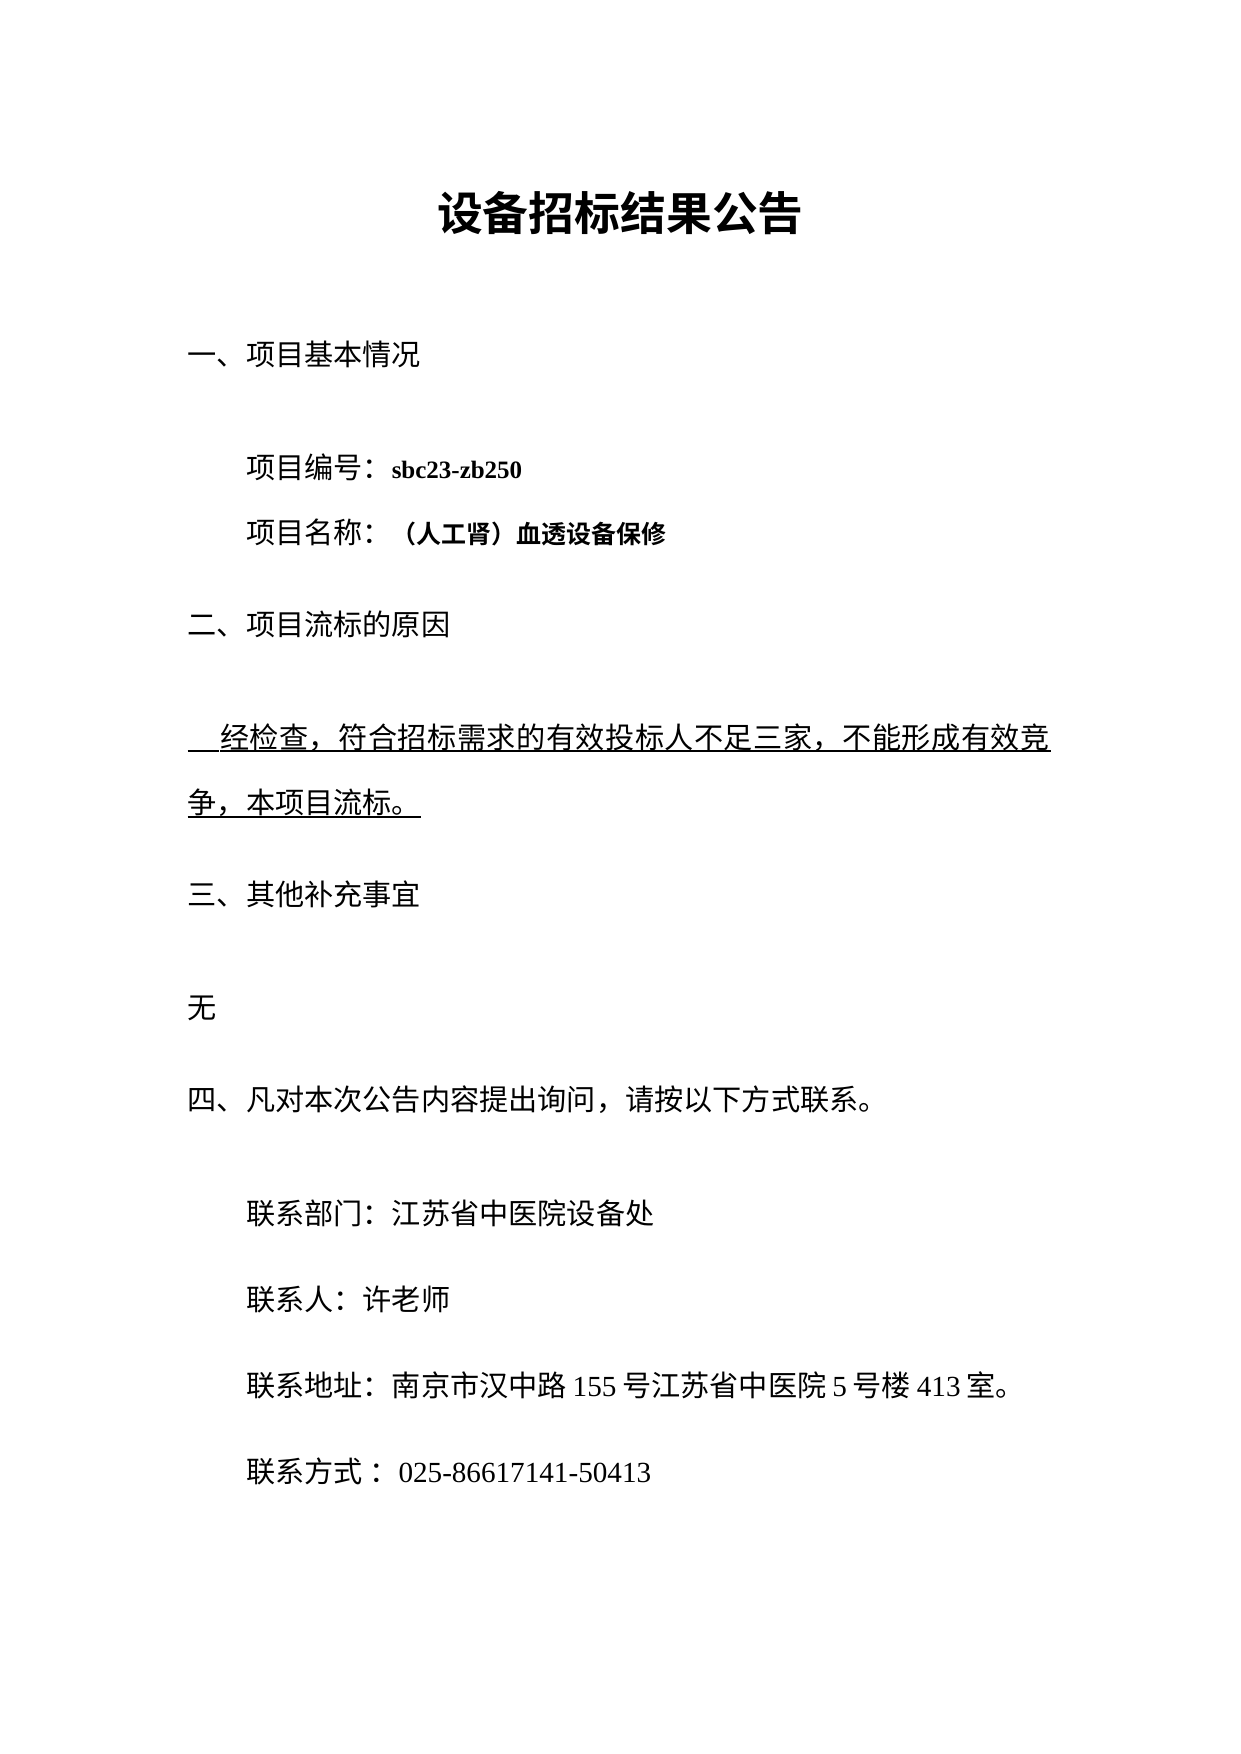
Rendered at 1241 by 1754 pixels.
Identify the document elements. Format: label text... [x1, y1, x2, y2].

text 项目编号：sbc23-zb250 [187, 433, 1053, 498]
text 项目名称：（人工肾）血透设备保修 [246, 498, 1053, 563]
text 联系部门：江苏省中医院设备处 [187, 1179, 1053, 1244]
subtitle 三、其他补充事宜 [187, 860, 1053, 925]
text 无 [187, 973, 1053, 1038]
subtitle 二、项目流标的原因 [187, 590, 1053, 655]
text 联系地址：南京市汉中路155号江苏省中医院5号楼413室。 [187, 1351, 1053, 1416]
subtitle 四、凡对本次公告内容提出询问，请按以下方式联系。 [187, 1066, 1053, 1131]
text 经检查，符合招标需求的有效投标人不足三家，不能形成有效竞争，本项目流标。 [187, 703, 1053, 833]
text 联系人：许老师 [187, 1265, 1053, 1330]
subtitle 设备招标结果公告 [187, 162, 1053, 259]
text 联系方式 ：025-86617141-50413 [187, 1437, 1053, 1502]
subtitle 一、项目基本情况 [187, 320, 1053, 385]
